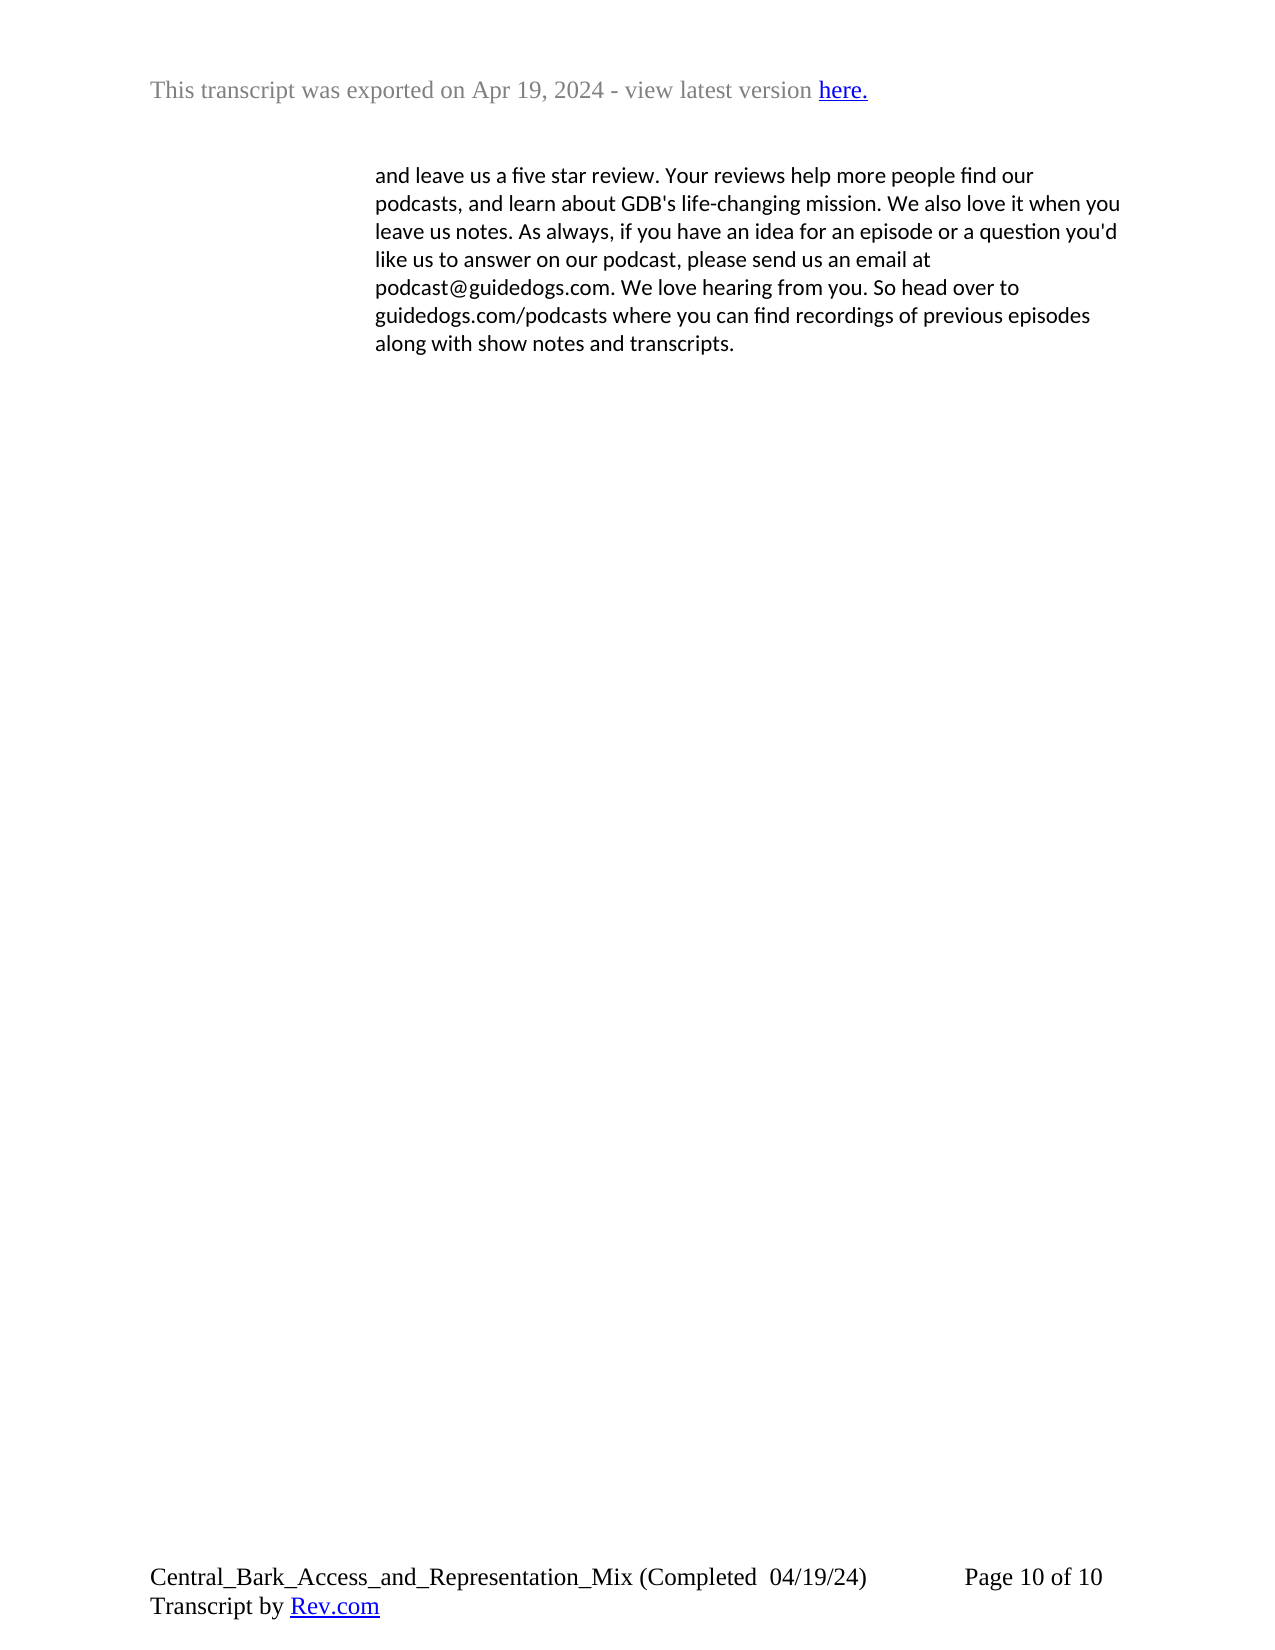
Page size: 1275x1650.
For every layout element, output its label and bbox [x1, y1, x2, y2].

text [150, 161, 1125, 357]
